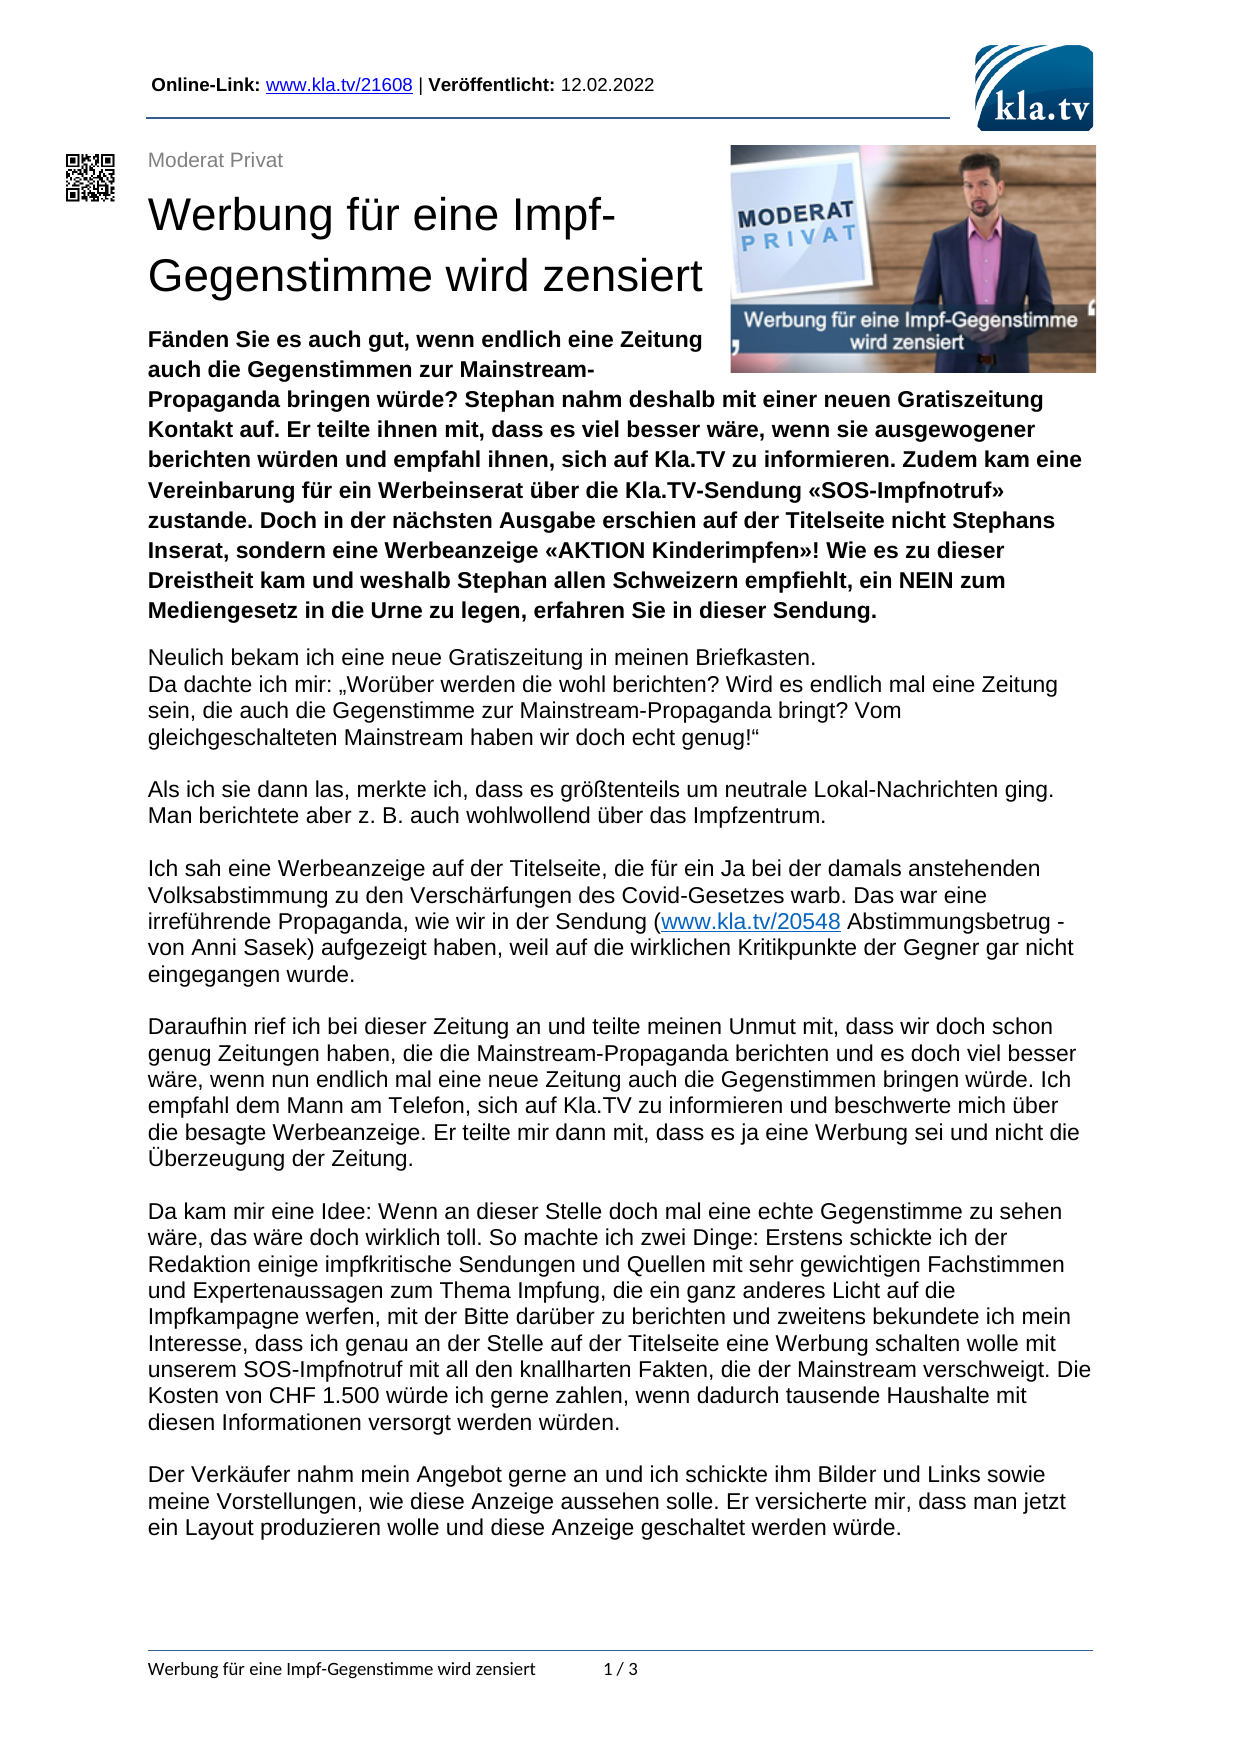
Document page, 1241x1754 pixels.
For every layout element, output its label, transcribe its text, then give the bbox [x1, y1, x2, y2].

text Neulich bekam ich eine neue Gratiszeitung in meinen Briefkasten. [148, 644, 1093, 671]
text Fänden Sie es auch gut, wenn endlich eine Zeitung auch die Gegenstimmen zur Mainstream-Propaganda bringen würde? Stephan nahm deshalb mit einer neuen Gratiszeitung Kontakt auf. Er teilte ihnen mit, dass es viel besser wäre, wenn sie ausgewogener berichten würden und empfahl ihnen, sich auf Kla.TV zu informieren. Zudem kam eine Vereinbarung für ein Werbeinserat über die Kla.TV-Sendung «SOS-Impfnotruf» zustande. Doch in der nächsten Ausgabe erschien auf der Titelseite nicht Stephans Inserat, sondern eine Werbeanzeige «AKTION Kinderimpfen»! Wie es zu dieser Dreistheit kam und weshalb Stephan allen Schweizern empfiehlt, ein NEIN zum Mediengesetz in die Urne zu legen, erfahren Sie in dieser Sendung. [148, 326, 1093, 624]
text Da kam mir eine Idee: Wenn an dieser Stelle doch mal eine echte Gegenstimme zu sehen wäre, das wäre doch wirklich toll. So machte ich zwei Dinge: Erstens schickte ich der Redaktion einige impfkritische Sendungen und Quellen mit sehr gewichtigen Fachstimmen und Expertenaussagen zum Thema Impfung, die ein ganz anderes Licht auf die Impfkampagne werfen, mit der Bitte darüber zu berichten und zweitens bekundete ich mein Interesse, dass ich genau an der Stelle auf der Titelseite eine Werbung schalten wolle mit unserem SOS-Impfnotruf mit all den knallharten Fakten, die der Mainstream verschweigt. Die Kosten von CHF 1.500 würde ich gerne zahlen, wenn dadurch tausende Haushalte mit diesen Informationen versorgt werden würden. [148, 1198, 1093, 1435]
text Da dachte ich mir: „Worüber werden die wohl berichten? Wird es endlich mal eine Zeitung sein, die auch die Gegenstimme zur Mainstream-Propaganda bringt? Vom gleichgeschalteten Mainstream haben wir doch echt genug!“ [148, 671, 1093, 750]
text Daraufhin rief ich bei dieser Zeitung an und teilte meinen Unmut mit, dass wir doch schon genug Zeitungen haben, die die Mainstream-Propaganda berichten und es doch viel besser wäre, wenn nun endlich mal eine neue Zeitung auch die Gegenstimmen bringen würde. Ich empfahl dem Mann am Telefon, sich auf Kla.TV zu informieren und beschwerte mich über die besagte Werbeanzeige. Er teilte mir dann mit, dass es ja eine Werbung sei und nicht die Überzeugung der Zeitung. [148, 1013, 1093, 1171]
text Als ich sie dann las, merkte ich, dass es größtenteils um neutrale Lokal-Nachrichten ging. Man berichtete aber z. B. auch wohlwollend über das Impfzentrum. [148, 776, 1093, 829]
text Moderat Privat [148, 148, 1093, 172]
text Werbung für eine Impf-Gegenstimme wird zensiert [148, 188, 1093, 301]
text Der Verkäufer nahm mein Angebot gerne an und ich schickte ihm Bilder und Links sowie meine Vorstellungen, wie diese Anzeige aussehen solle. Er versicherte mir, dass man jetzt ein Layout produzieren wolle und diese Anzeige geschaltet werden würde. [148, 1461, 1093, 1540]
text Ich sah eine Werbeanzeige auf der Titelseite, die für ein Ja bei der damals anstehenden Volksabstimmung zu den Verschärfungen des Covid-Gesetzes warb. Das war eine irreführende Propaganda, wie wir in der Sendung (www.kla.tv/20548 Abstimmungsbetrug - von Anni Sasek) aufgezeigt haben, weil auf die wirklichen Kritikpunkte der Gegner gar nicht eingegangen wurde. [148, 855, 1093, 987]
